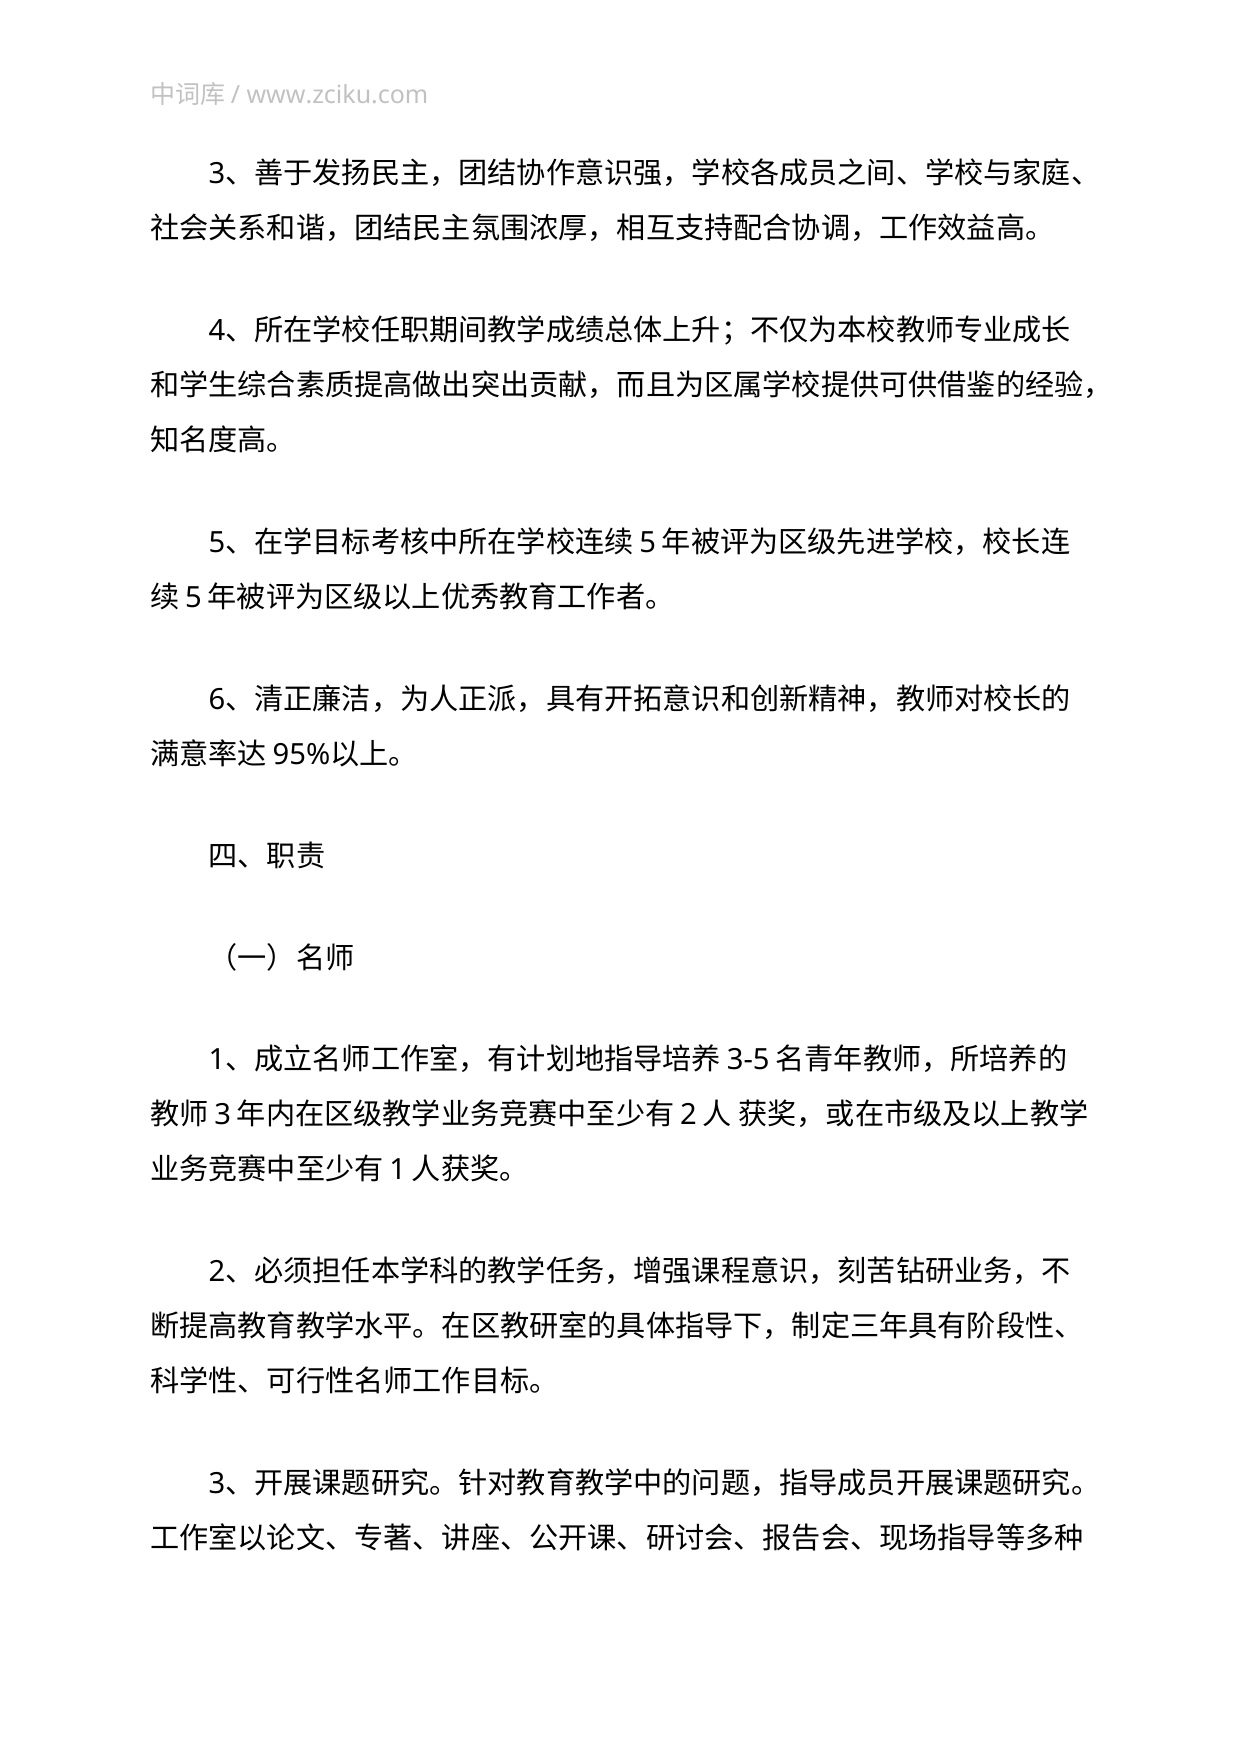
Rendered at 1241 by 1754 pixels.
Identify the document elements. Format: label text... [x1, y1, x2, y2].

text 5、在学目标考核中所在学校连续5年被评为区级先进学校，校长连续5年被评为区级以上优秀教育工作者。 [150, 518, 1090, 616]
text 1、成立名师工作室，有计划地指导培养3-5名青年教师，所培养的教师3年内在区级教学业务竞赛中至少有2人 获奖，或在市级及以上教学业务竞赛中至少有1人获奖。 [150, 1036, 1090, 1188]
text （一）名师 [150, 934, 1090, 976]
text 4、所在学校任职期间教学成绩总体上升；不仅为本校教师专业成长和学生综合素质提高做出突出贡献，而且为区属学校提供可供借鉴的经验，知名度高。 [150, 307, 1090, 459]
text 6、清正廉洁，为人正派，具有开拓意识和创新精神，教师对校长的满意率达95%以上。 [150, 675, 1090, 773]
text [150, 1459, 1090, 1557]
text 3、善于发扬民主，团结协作意识强，学校各成员之间、学校与家庭、社会关系和谐，团结民主氛围浓厚，相互支持配合协调，工作效益高。 [150, 150, 1090, 247]
text 2、必须担任本学科的教学任务，增强课程意识，刻苦钻研业务，不断提高教育教学水平。在区教研室的具体指导下，制定三年具有阶段性、科学性、可行性名师工作目标。 [150, 1248, 1090, 1400]
text 四、职责 [150, 832, 1090, 875]
